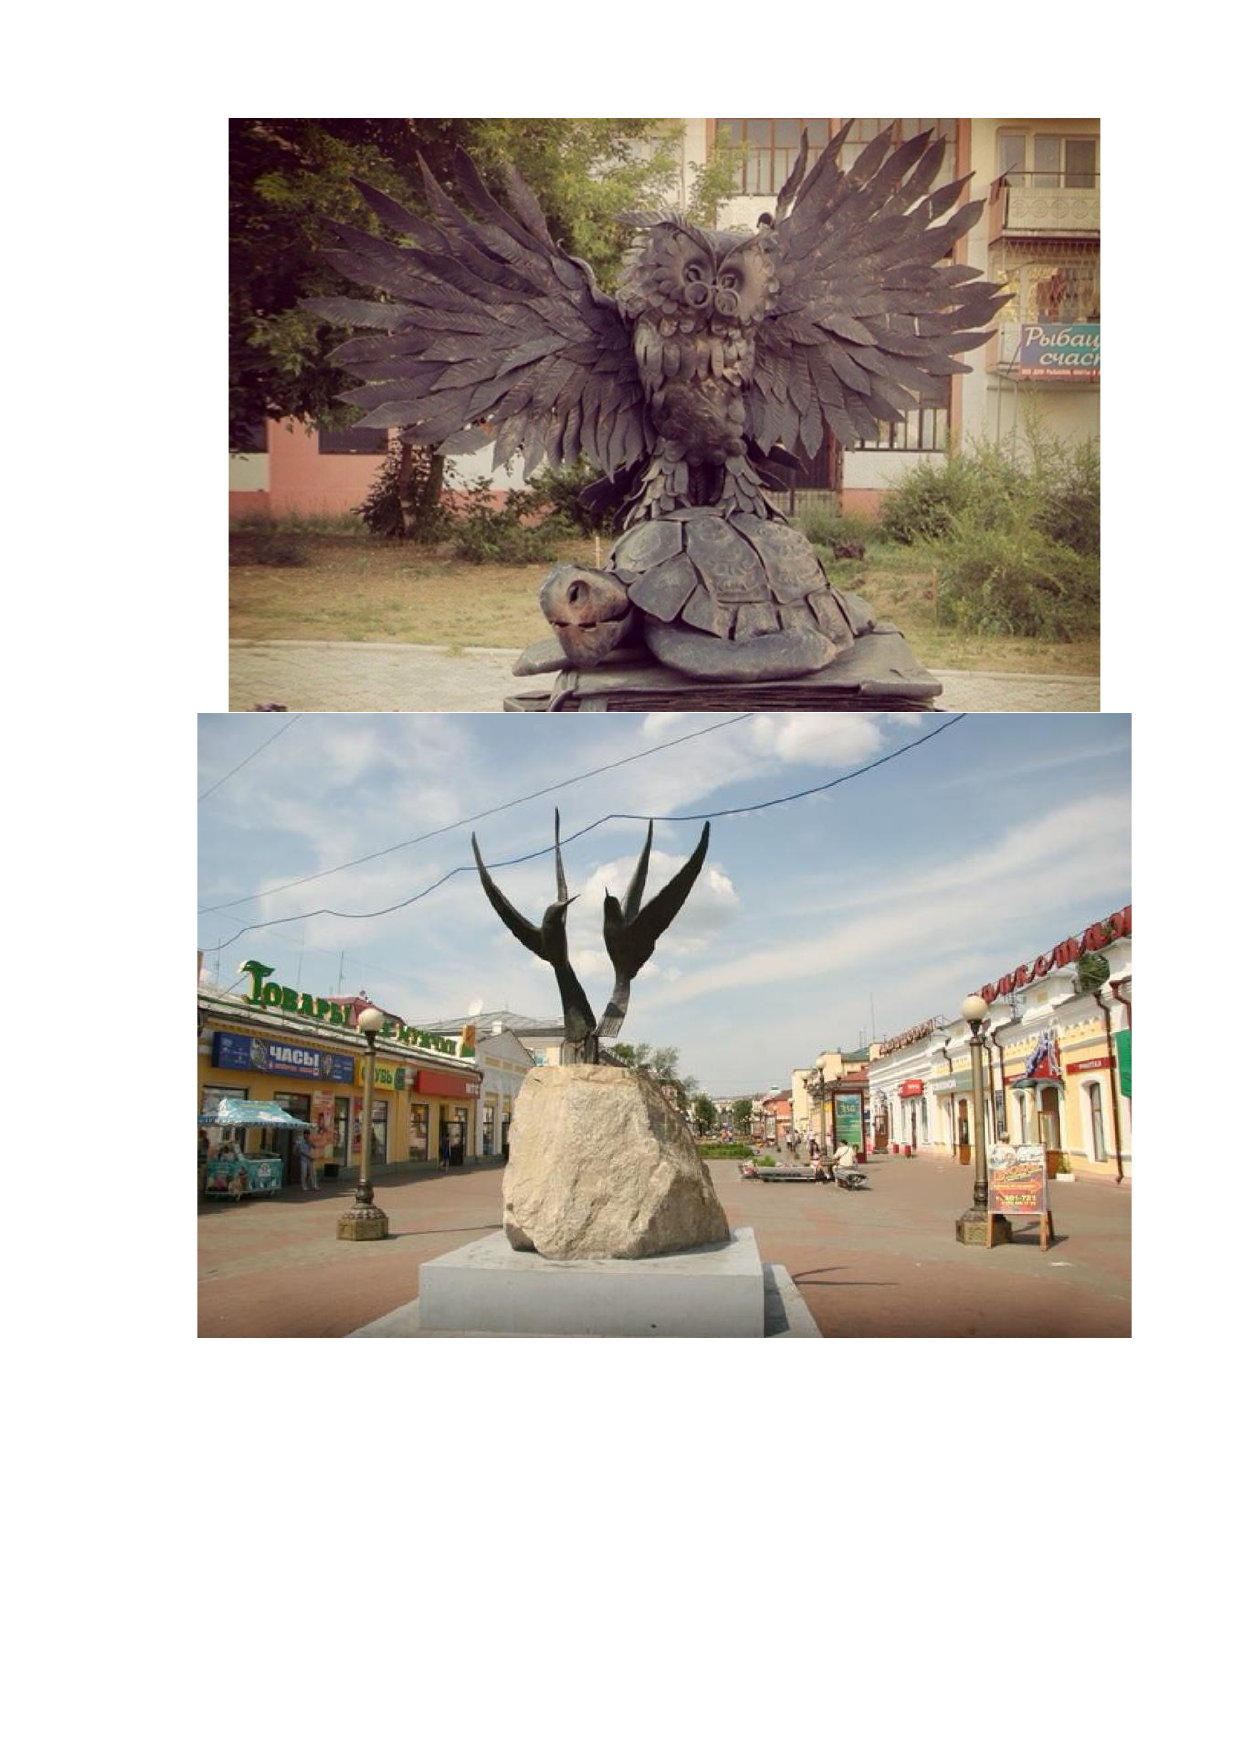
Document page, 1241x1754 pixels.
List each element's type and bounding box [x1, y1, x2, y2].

picture [228, 118, 1101, 712]
picture [197, 713, 1132, 1338]
